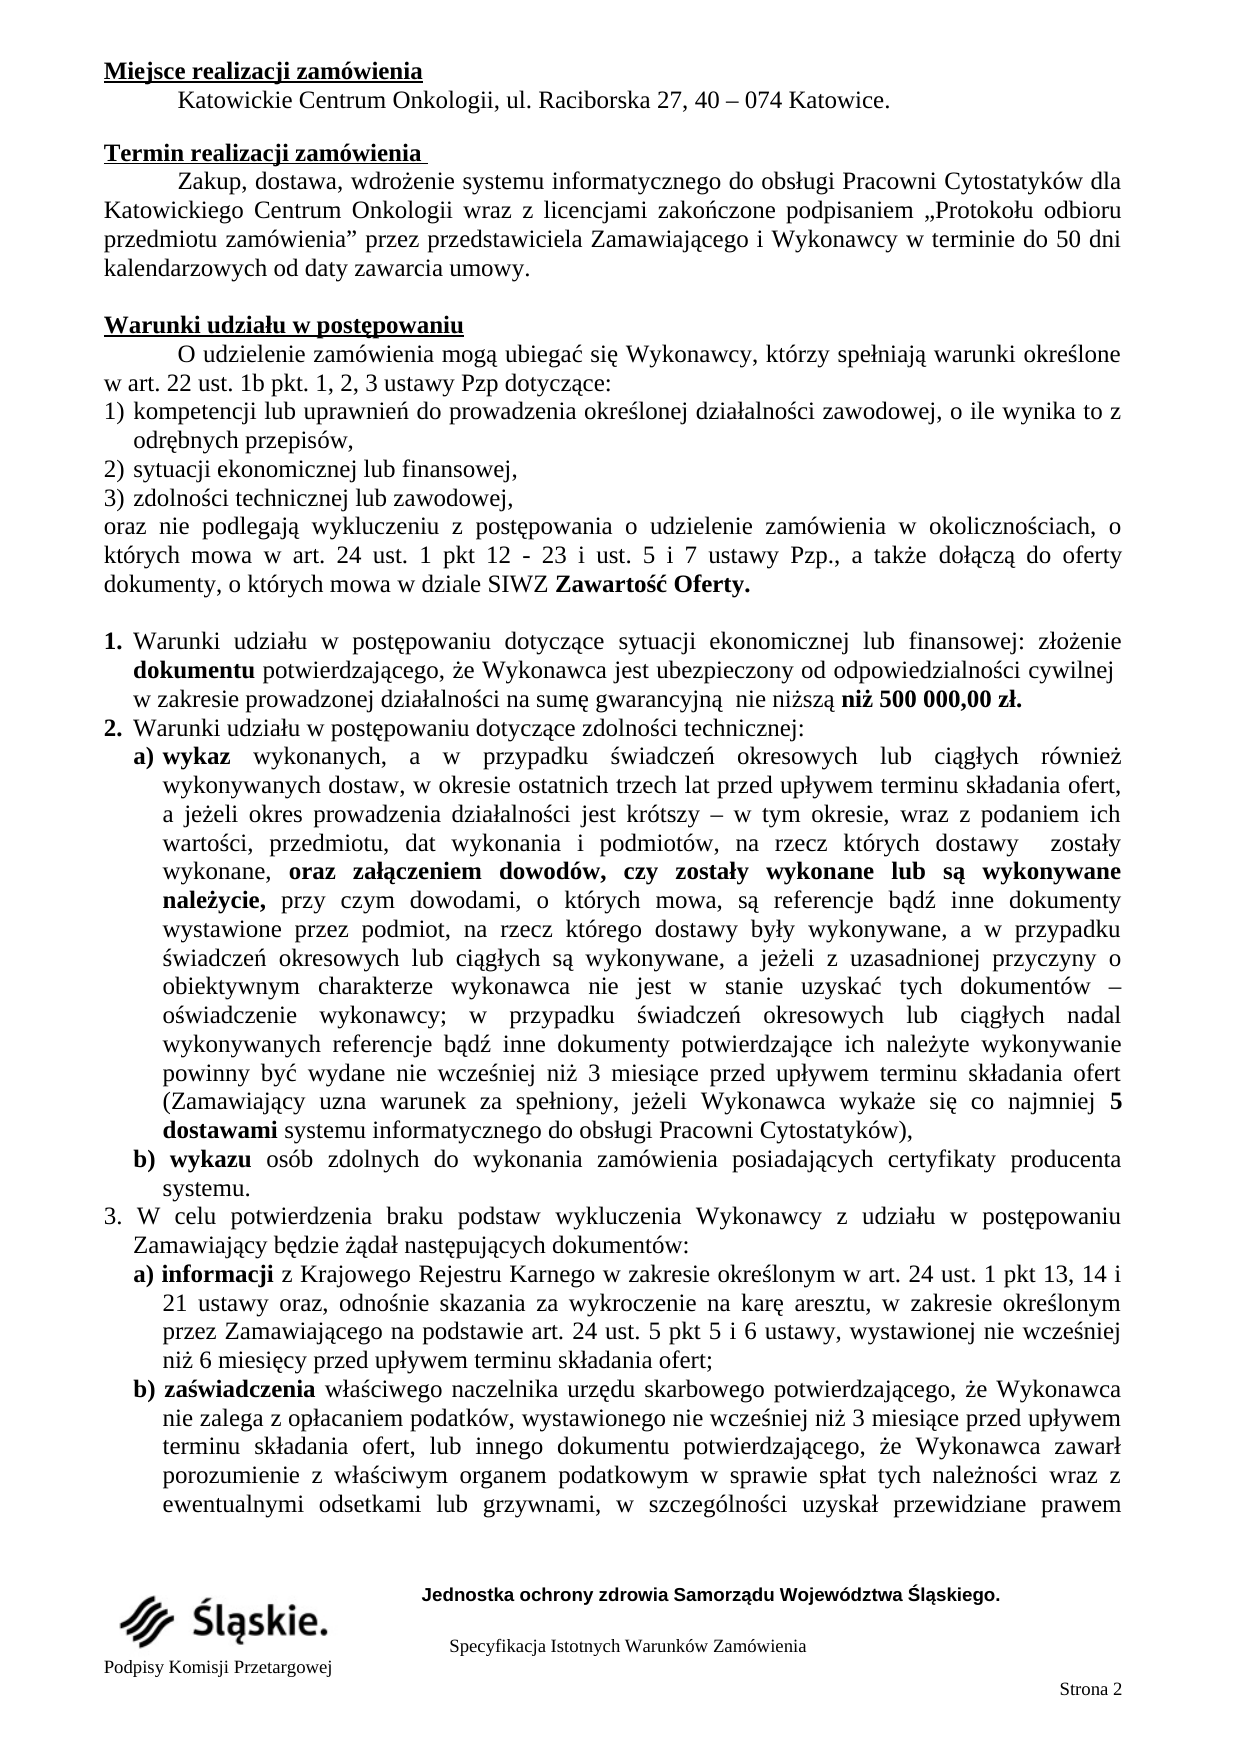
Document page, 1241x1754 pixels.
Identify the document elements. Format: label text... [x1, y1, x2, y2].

list zdolności technicznej lub zawodowej, [103, 483, 1122, 511]
list kompetencji lub uprawnień do prowadzenia określonej działalności zawodowej, o ile wynika to z odrębnych przepisów, [103, 396, 1122, 454]
text b) wykazu osób zdolnych do wykonania zamówienia posiadających certyfikaty producenta systemu. [133, 1144, 1122, 1201]
subtitle Termin realizacji zamówienia [103, 138, 1122, 166]
text Katowickie Centrum Onkologii, ul. Raciborska 27, 40 – 074 Katowice. [103, 85, 1122, 114]
text Miejsce realizacji zamówienia [103, 56, 1122, 85]
text oraz nie podlegają wykluczeniu z postępowania o udzielenie zamówienia w okolicznościach, o których mowa w art. 24 ust. 1 pkt 12 - 23 i ust. 5 i 7 ustawy Pzp., a także dołączą do oferty dokumenty, o których mowa w dziale SIWZ Zawartość Oferty. [103, 511, 1122, 598]
text Zakup, dostawa, wdrożenie systemu informatycznego do obsługi Pracowni Cytostatyków dla Katowickiego Centrum Onkologii wraz z licencjami zakończone podpisaniem „Protokołu odbioru przedmiotu zamówienia” przez przedstawiciela Zamawiającego i Wykonawcy w terminie do 50 dni kalendarzowych od daty zawarcia umowy. [103, 166, 1122, 281]
list 3. W celu potwierdzenia braku podstaw wykluczenia Wykonawcy z udziału w postępowaniu Zamawiający będzie żądał następujących dokumentów: [103, 1201, 1122, 1259]
list 2. Warunki udziału w postępowaniu dotyczące zdolności technicznej: [103, 713, 1122, 741]
text O udzielenie zamówienia mogą ubiegać się Wykonawcy, którzy spełniają warunki określone w art. 22 ust. 1b pkt. 1, 2, 3 ustawy Pzp dotyczące: [103, 339, 1122, 396]
list a) wykaz wykonanych, a w przypadku świadczeń okresowych lub ciągłych również wykonywanych dostaw, w okresie ostatnich trzech lat przed upływem terminu składania ofert, a jeżeli okres prowadzenia działalności jest krótszy – w tym okresie, wraz z podaniem ich wartości, przedmiotu, dat wykonania i podmiotów, na rzecz których dostawy zostały wykonane, oraz załączeniem dowodów, czy zostały wykonane lub są wykonywane należycie, przy czym dowodami, o których mowa, są referencje bądź inne dokumenty wystawione przez podmiot, na rzecz którego dostawy były wykonywane, a w przypadku świadczeń okresowych lub ciągłych są wykonywane, a jeżeli z uzasadnionej przyczyny o obiektywnym charakterze wykonawca nie jest w stanie uzyskać tych dokumentów – oświadczenie wykonawcy; w przypadku świadczeń okresowych lub ciągłych nadal wykonywanych referencje bądź inne dokumenty potwierdzające ich należyte wykonywanie powinny być wydane nie wcześniej niż 3 miesiące przed upływem terminu składania ofert (Zamawiający uzna warunek za spełniony, jeżeli Wykonawca wykaże się co najmniej 5 dostawami systemu informatycznego do obsługi Pracowni Cytostatyków), [133, 741, 1122, 1144]
list 1. Warunki udziału w postępowaniu dotyczące sytuacji ekonomicznej lub finansowej: złożenie dokumentu potwierdzającego, że Wykonawca jest ubezpieczony od odpowiedzialności cywilnej w zakresie prowadzonej działalności na sumę gwarancyjną nie niższą niż 500 000,00 zł. [103, 626, 1122, 713]
list sytuacji ekonomicznej lub finansowej, [103, 454, 1122, 483]
text a) informacji z Krajowego Rejestru Karnego w zakresie określonym w art. 24 ust. 1 pkt 13, 14 i 21 ustawy oraz, odnośnie skazania za wykroczenie na karę aresztu, w zakresie określonym przez Zamawiającego na podstawie art. 24 ust. 5 pkt 5 i 6 ustawy, wystawionej nie wcześniej niż 6 miesięcy przed upływem terminu składania ofert; [133, 1259, 1122, 1374]
subtitle Warunki udziału w postępowaniu [103, 310, 1122, 339]
picture [100, 1576, 347, 1669]
